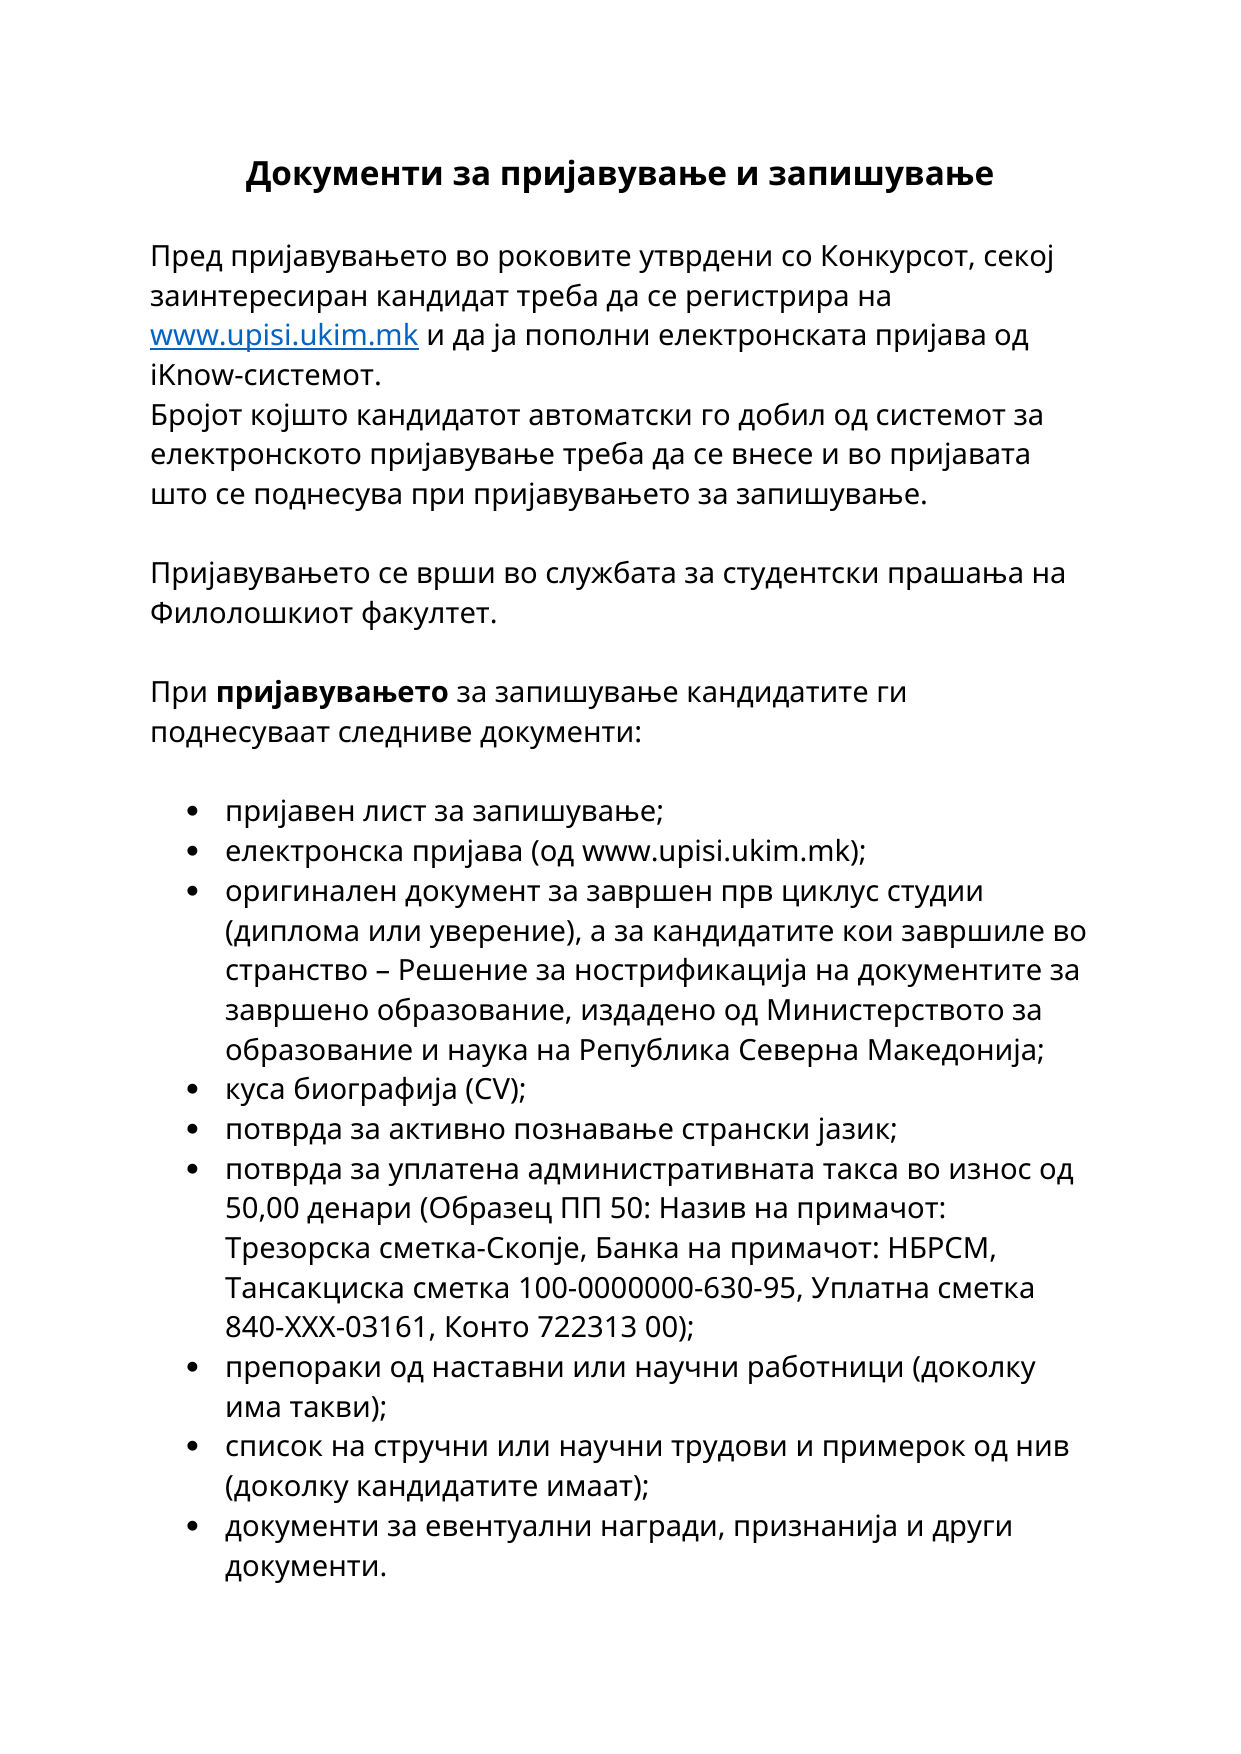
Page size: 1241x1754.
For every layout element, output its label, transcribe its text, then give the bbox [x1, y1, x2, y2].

text Пред пријавувањето во роковите утврдени со Конкурсот, секој заинтересиран кандидат треба да се регистрира на www.upisi.ukim.mk и да ја пополни електронската пријава од iKnow-системот. [150, 235, 1090, 394]
list потврда за уплатена административната такса во износ од 50,00 денари (Образец ПП 50: Назив на примачот: Трезорска сметка-Скопје, Банка на примачот: НБРСМ, Тансакциска сметка 100-0000000-630-95, Уплатна сметка 840-ХХХ-03161, Конто 722313 00); [187, 1148, 1090, 1346]
text Пријавувањето се врши во службата за студентски прашања на Филолошкиот факултет. [150, 553, 1090, 632]
list оригинален документ за завршен прв циклус студии (диплома или уверение), а за кандидатите кои завршиле во странство – Решение за нострификација на документите за завршено образование, издадено од Министерството за образование и наука на Република Северна Македонија; [187, 870, 1090, 1068]
list потврда за активно познавање странски јазик; [187, 1108, 1090, 1148]
text При пријавувањето за запишување кандидатите ги поднесуваат следниве документи: [150, 672, 1090, 751]
list електронска пријава (од www.upisi.ukim.mk); [187, 830, 1090, 870]
list препораки од наставни или научни работници (доколку има такви); [187, 1346, 1090, 1426]
list пријавен лист за запишување; [187, 791, 1090, 830]
list список на стручни или научни трудови и примерок од нив (доколку кандидатите имаат); [187, 1426, 1090, 1505]
list куса биографија (CV); [187, 1068, 1090, 1108]
text Документи за пријавување и запишување [150, 150, 1090, 195]
list документи за евентуални награди, признанија и други документи. [187, 1505, 1090, 1584]
text Бројот којшто кандидатот автоматски го добил од системот за електронското пријавување треба да се внесе и во пријавата што се поднесува при пријавувањето за запишување. [150, 394, 1090, 513]
